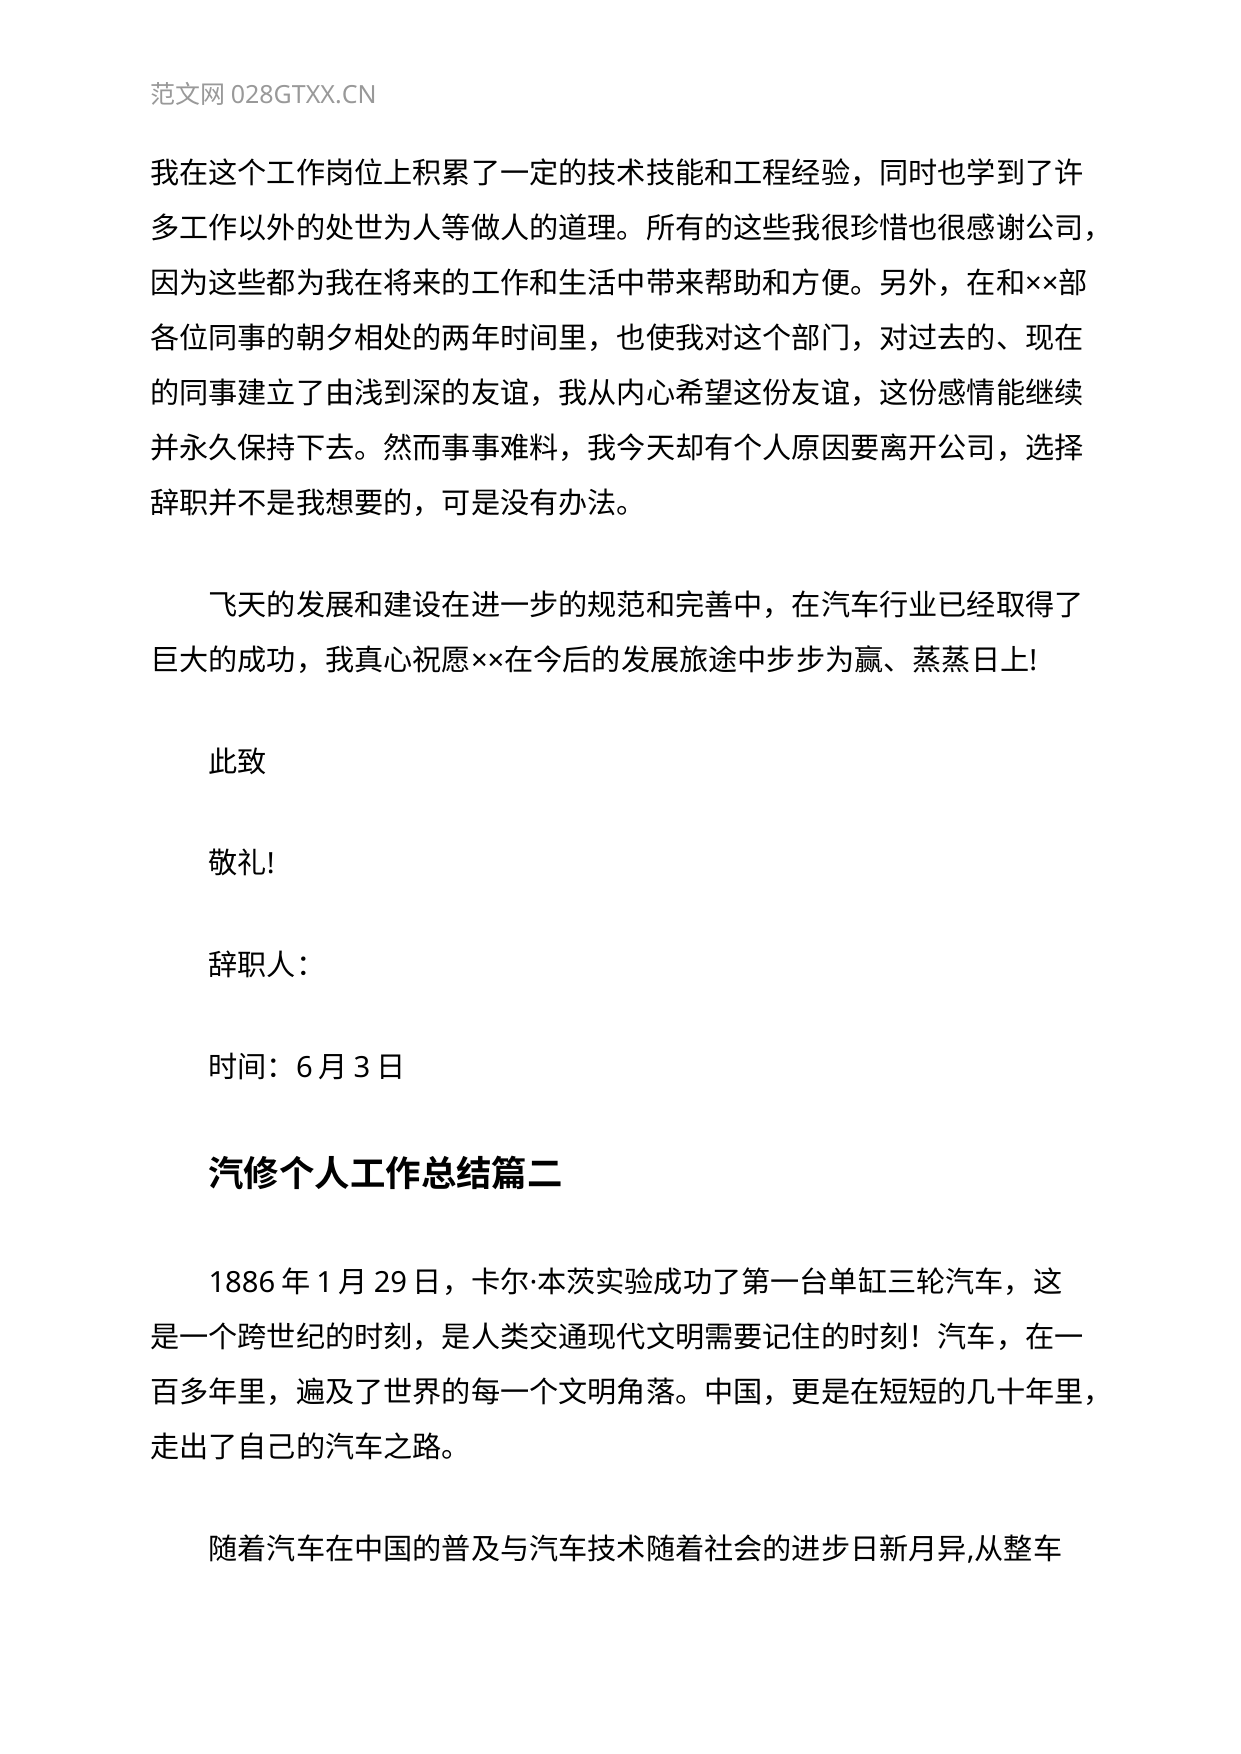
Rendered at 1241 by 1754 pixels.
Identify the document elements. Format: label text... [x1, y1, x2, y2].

text 辞职人： [150, 942, 1090, 984]
text 飞天的发展和建设在进一步的规范和完善中，在汽车行业已经取得了巨大的成功，我真心祝愿××在今后的发展旅途中步步为赢、蒸蒸日上! [150, 581, 1090, 678]
text 敬礼! [150, 840, 1090, 882]
text 此致 [150, 738, 1090, 780]
text 汽修个人工作总结篇二 [150, 1146, 1090, 1197]
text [150, 1526, 1090, 1568]
text 1886年1月29日，卡尔·本茨实验成功了第一台单缸三轮汽车，这是一个跨世纪的时刻，是人类交通现代文明需要记住的时刻！汽车，在一百多年里，遍及了世界的每一个文明角落。中国，更是在短短的几十年里，走出了自己的汽车之路。 [150, 1259, 1090, 1466]
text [150, 150, 1090, 522]
text 时间：6月3日 [150, 1044, 1090, 1086]
